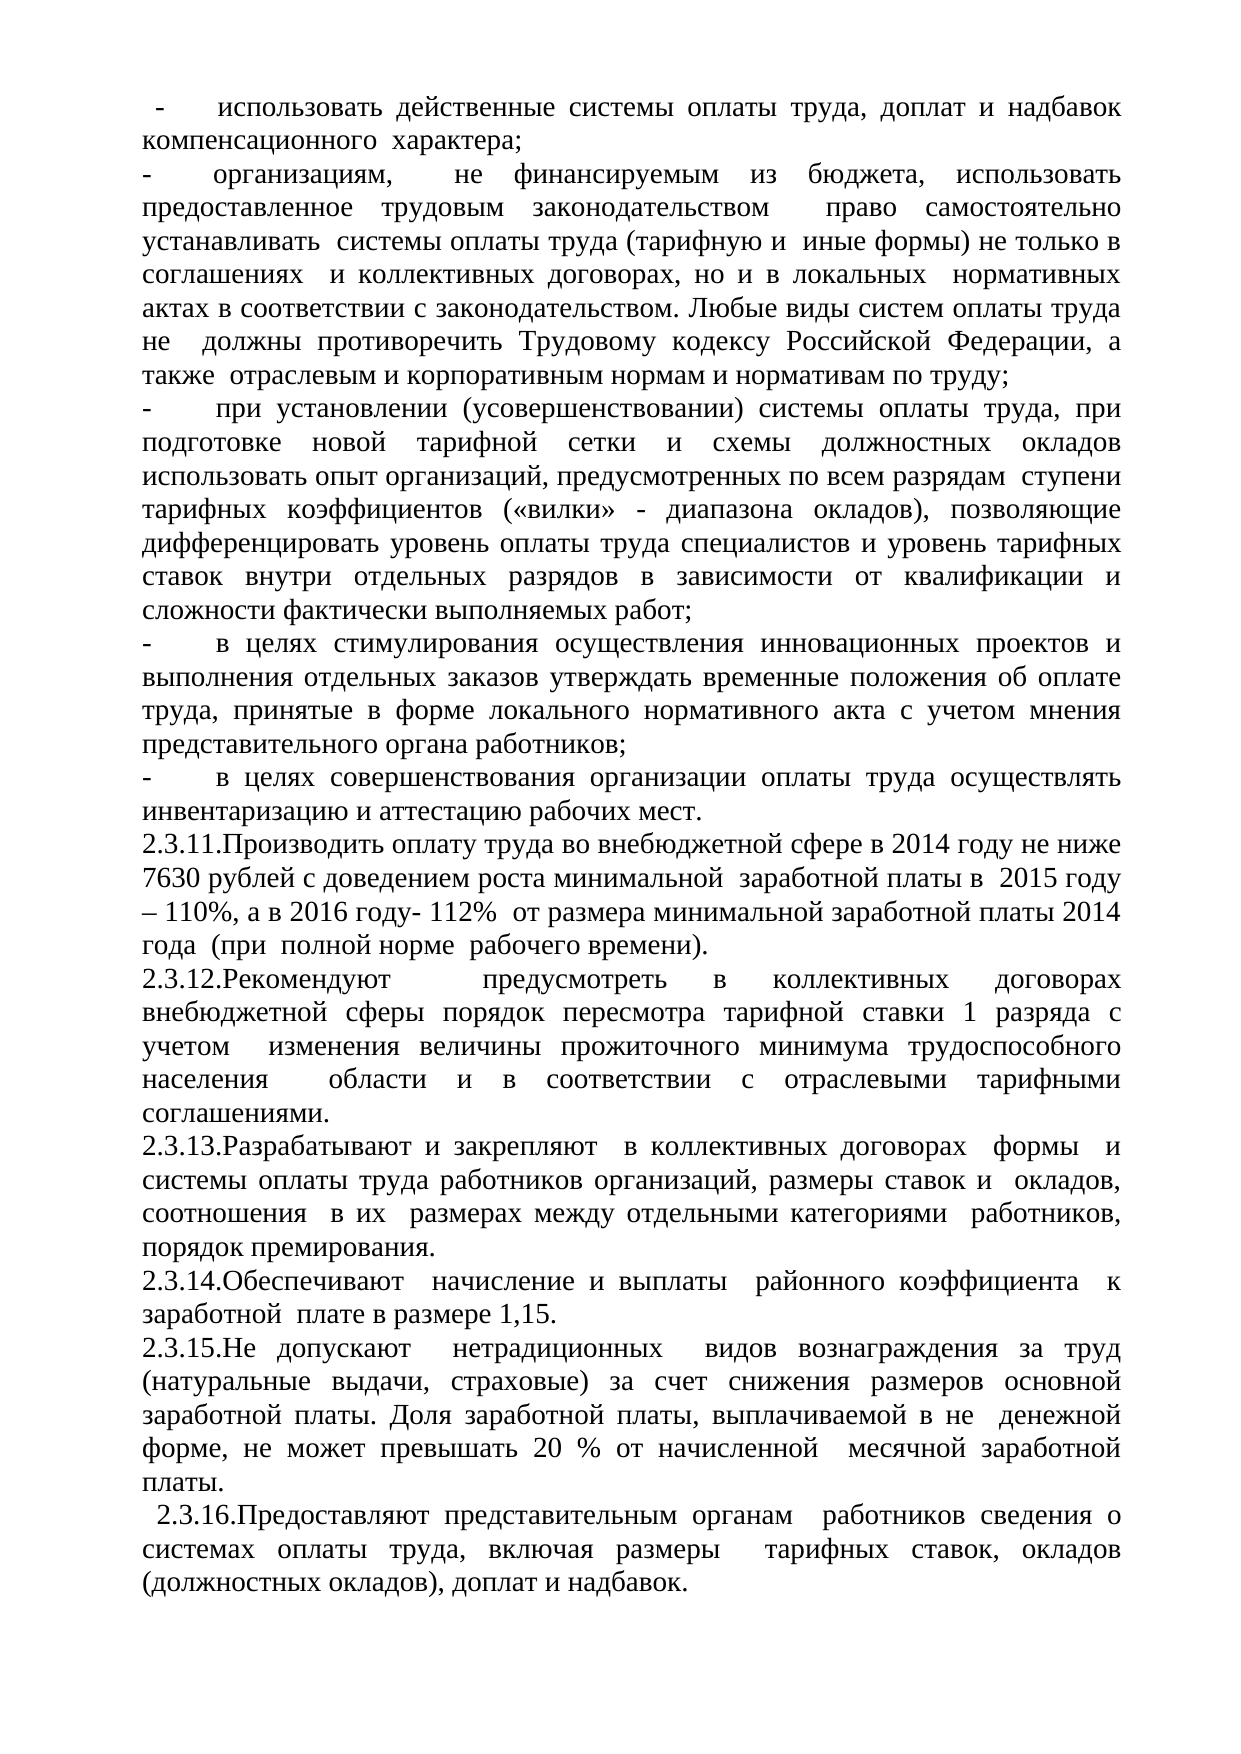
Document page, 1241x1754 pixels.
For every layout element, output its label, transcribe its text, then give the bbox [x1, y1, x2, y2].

text 2.3.15.Не допускают нетрадиционных видов вознаграждения за труд (натуральные выдачи, страховые) за счет снижения размеров основной заработной платы. Доля заработной платы, выплачиваемой в не денежной форме, не может превышать 20 % от начисленной месячной заработной платы. [142, 1330, 1122, 1497]
text 2.3.12.Рекомендуют предусмотреть в коллективных договорах внебюджетной сферы порядок пересмотра тарифной ставки 1 разряда с учетом изменения величины прожиточного минимума трудоспособного населения области и в соответствии с отраслевыми тарифными соглашениями. [142, 961, 1122, 1128]
text - использовать действенные системы оплаты труда, доплат и надбавок компенсационного характера; [142, 89, 1122, 156]
text - при установлении (усовершенствовании) системы оплаты труда, при подготовке новой тарифной сетки и схемы должностных окладов использовать опыт организаций, предусмотренных по всем разрядам ступени тарифных коэффициентов («вилки» - диапазона окладов), позволяющие дифференцировать уровень оплаты труда специалистов и уровень тарифных ставок внутри отдельных разрядов в зависимости от квалификации и сложности фактически выполняемых работ; [142, 391, 1122, 625]
text - в целях совершенствования организации оплаты труда осуществлять инвентаризацию и аттестацию рабочих мест. [142, 759, 1122, 827]
text 2.3.16.Предоставляют представительным органам работников сведения о системах оплаты труда, включая размеры тарифных ставок, окладов (должностных окладов), доплат и надбавок. [142, 1497, 1122, 1598]
text - организациям, не финансируемым из бюджета, использовать предоставленное трудовым законодательством право самостоятельно устанавливать системы оплаты труда (тарифную и иные формы) не только в соглашениях и коллективных договорах, но и в локальных нормативных актах в соответствии с законодательством. Любые виды систем оплаты труда не должны противоречить Трудовому кодексу Российской Федерации, а также отраслевым и корпоративным нормам и нормативам по труду; [142, 156, 1122, 391]
text 2.3.14.Обеспечивают начисление и выплаты районного коэффициента к заработной плате в размере 1,15. [142, 1263, 1122, 1330]
text - в целях стимулирования осуществления инновационных проектов и выполнения отдельных заказов утверждать временные положения об оплате труда, принятые в форме локального нормативного акта с учетом мнения представительного органа работников; [142, 625, 1122, 759]
text 2.3.11.Производить оплату труда во внебюджетной сфере в 2014 году не ниже 7630 рублей с доведением роста минимальной заработной платы в 2015 году – 110%, а в 2016 году- 112% от размера минимальной заработной платы 2014 года (при полной норме рабочего времени). [142, 827, 1122, 961]
text 2.3.13.Разрабатывают и закрепляют в коллективных договорах формы и системы оплаты труда работников организаций, размеры ставок и окладов, соотношения в их размерах между отдельными категориями работников, порядок премирования. [142, 1128, 1122, 1263]
